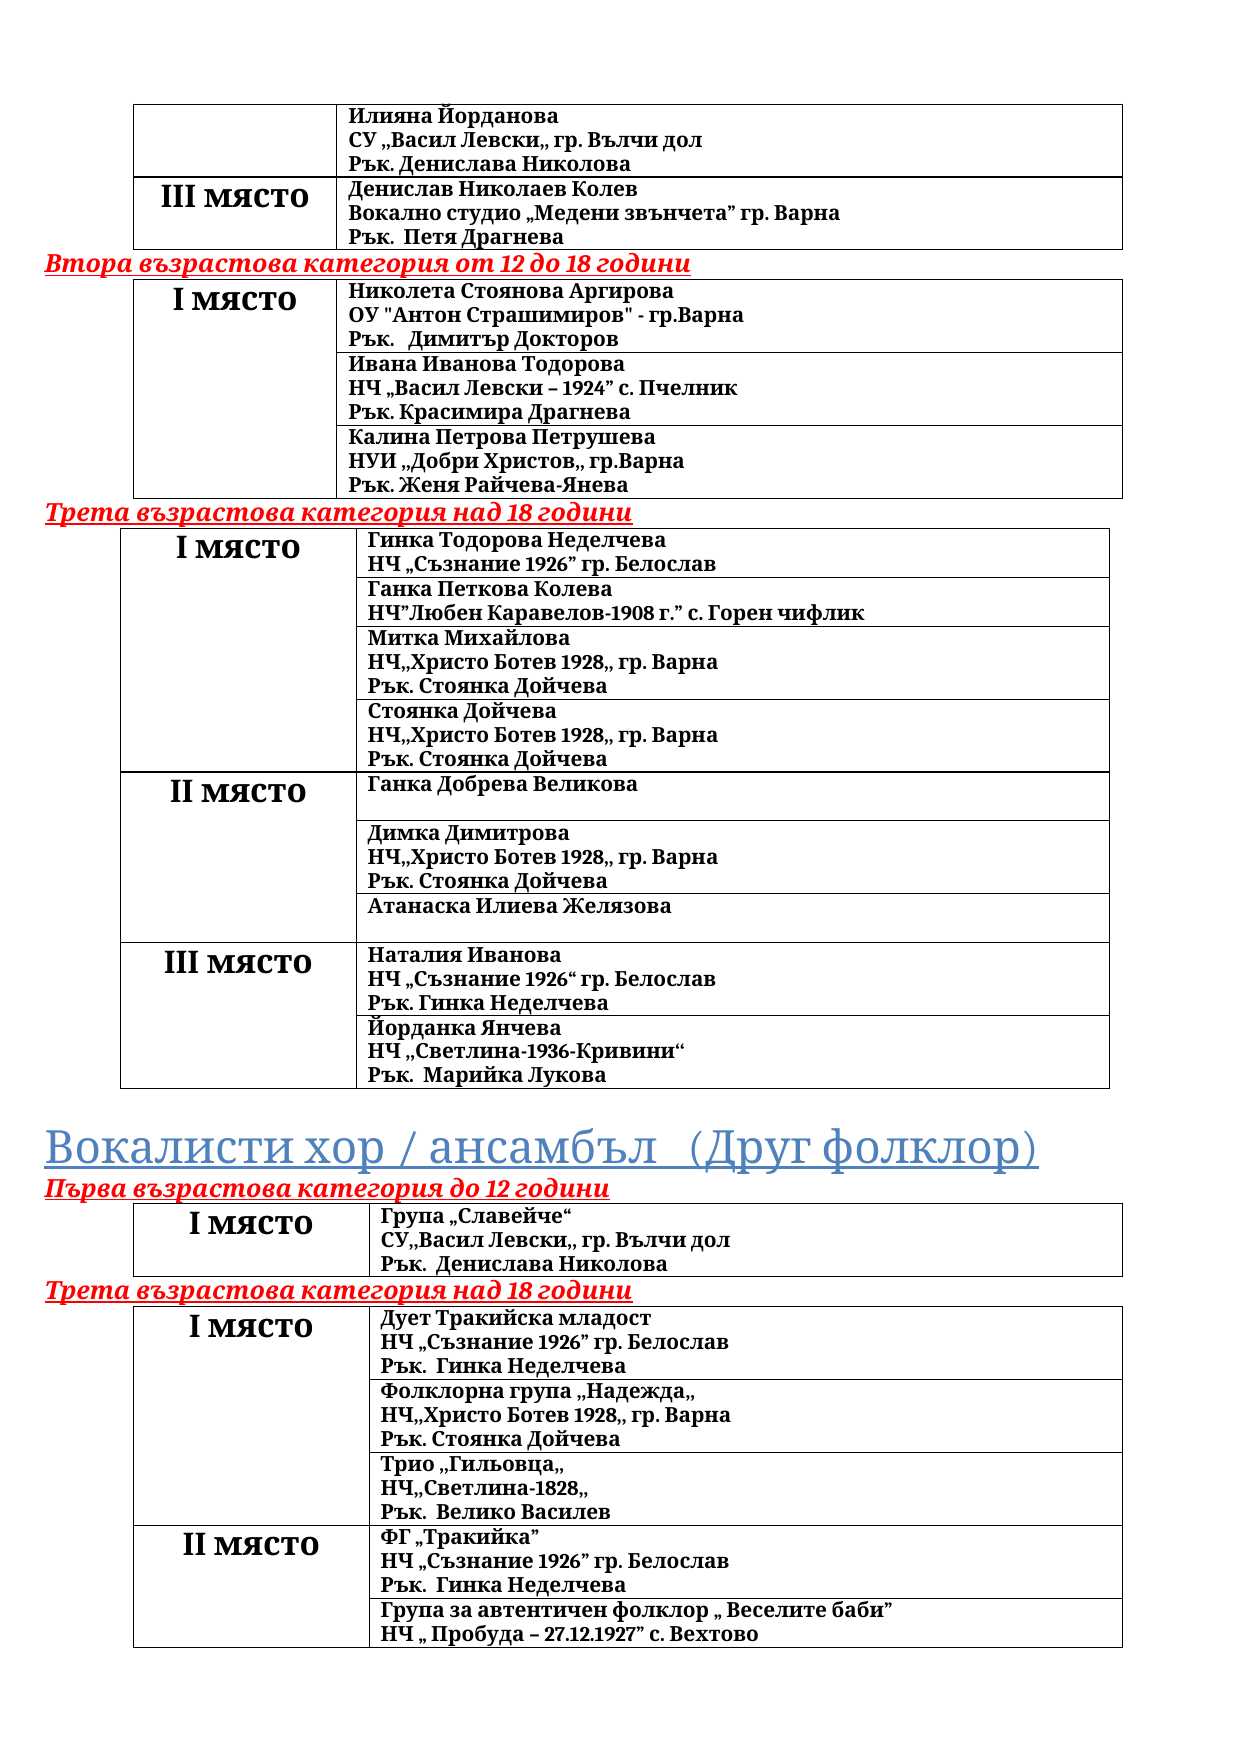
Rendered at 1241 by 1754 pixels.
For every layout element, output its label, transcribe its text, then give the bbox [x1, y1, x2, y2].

table_cell Наталия Иванова НЧ „Съзнание 1926“ гр. Белослав Рък. Гинка Неделчева [357, 943, 1109, 1015]
table_header Дует Тракийска младост НЧ „Съзнание 1926” гр. Белослав Рък. Гинка Неделчева [370, 1307, 1122, 1379]
table_cell III място [121, 943, 356, 1088]
table_header Николета Стоянова Аргирова ОУ "Антон Страшимиров" - гр.Варна Рък. Димитър Докторов [337, 280, 1122, 352]
table_cell Стоянка Дойчева НЧ,,Христо Ботев 1928,, гр. Варна Рък. Стоянка Дойчева [357, 700, 1109, 771]
table_cell Калина Петрова Петрушева НУИ ,,Добри Христов,, гр.Варна Рък. Женя Райчева-Янева [337, 426, 1122, 498]
table_cell ФГ „Тракийка” НЧ „Съзнание 1926” гр. Белослав Рък. Гинка Неделчева [370, 1526, 1122, 1598]
table_cell Ивана Иванова Тодорова НЧ „Васил Левски – 1924” с. Пчелник Рък. Красимира Драгнева [337, 353, 1122, 425]
text Трета възрастова категория над 18 години [44, 499, 1225, 528]
table_cell Йорданка Янчева НЧ ,,Светлина-1936-Кривини‘‘ Рък. Марийка Лукова [357, 1016, 1109, 1088]
table_cell Илияна Йорданова СУ ,,Васил Левски,, гр. Вълчи дол Рък. Денислава Николова [337, 105, 1122, 176]
table_header I място [134, 280, 336, 498]
table_cell Трио ,,Гильовца,, НЧ,,Светлина-1828,, Рък. Велико Василев [370, 1453, 1122, 1525]
table_cell Димка Димитрова НЧ,,Христо Ботев 1928,, гр. Варна Рък. Стоянка Дойчева [357, 821, 1109, 893]
table_header Гинка Тодорова Неделчева НЧ „Съзнание 1926” гр. Белослав [357, 529, 1109, 577]
table_cell Митка Михайлова НЧ,,Христо Ботев 1928,, гр. Варна Рък. Стоянка Дойчева [357, 627, 1109, 698]
table_cell Ганка Добрева Великова [357, 773, 1109, 820]
table_cell Денислав Николаев Колев Вокално студио „Медени звънчета” гр. Варна Рък. Петя Драгнева [337, 178, 1122, 249]
table_cell Фолклорна група ,,Надежда,, НЧ,,Христо Ботев 1928,, гр. Варна Рък. Стоянка Дойчева [370, 1380, 1122, 1452]
table_header I място [134, 1204, 369, 1276]
table_cell II място [121, 773, 356, 942]
table_cell Атанаска Илиева Желязова [357, 894, 1109, 942]
table_header I място [121, 529, 356, 771]
text Първа възрастова категория до 12 години [44, 1174, 1225, 1203]
text Трета възрастова категория над 18 години [44, 1277, 1225, 1306]
table_cell III място [134, 178, 336, 249]
text Втора възрастова категория от 12 до 18 години [44, 250, 1225, 279]
text Вокалисти хор / ансамбъл (Друг фолклор) [44, 1122, 1225, 1174]
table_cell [370, 1599, 1122, 1647]
table_header I място [134, 1307, 369, 1525]
table_header Група „Славейче“ СУ,,Васил Левски,, гр. Вълчи дол Рък. Денислава Николова [370, 1204, 1122, 1276]
table_cell II място [134, 1526, 369, 1647]
table_cell Ганка Петкова Колева НЧ”Любен Каравелов-1908 г.” с. Горен чифлик [357, 578, 1109, 626]
